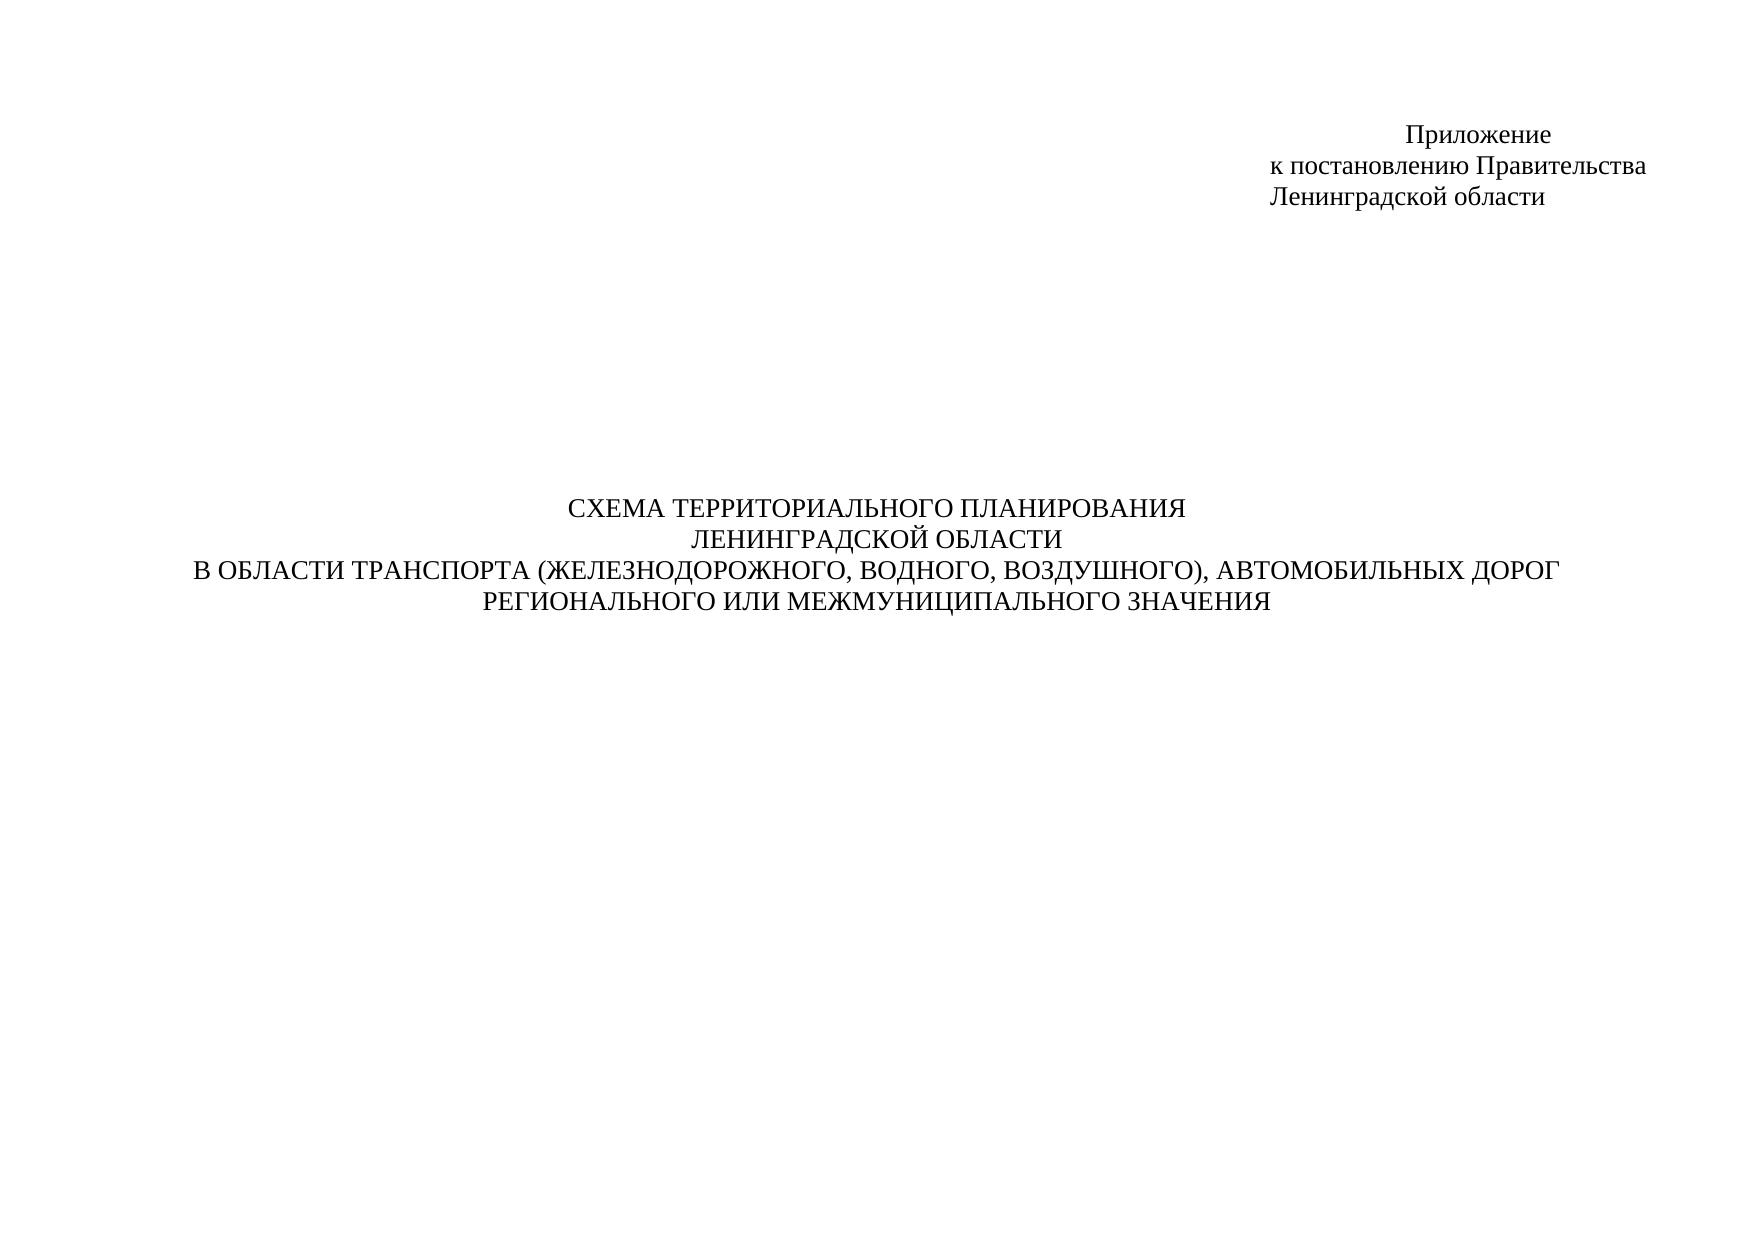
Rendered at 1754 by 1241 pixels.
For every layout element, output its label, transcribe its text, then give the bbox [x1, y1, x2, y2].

text в области транспорта (железнодорожного, водного, воздушного), автомобильных дорог регионального или межмуниципального значения [118, 554, 1636, 616]
text СХЕМА ТЕРРИТОРИАЛЬНОГО ПЛАНИРОВАНИЯ [118, 492, 1636, 523]
table_header Приложение к постановлению Правительства Ленинградской области [1259, 118, 1698, 212]
text ЛЕНИНГРАДСКОЙ ОБЛАСТИ [118, 523, 1636, 554]
